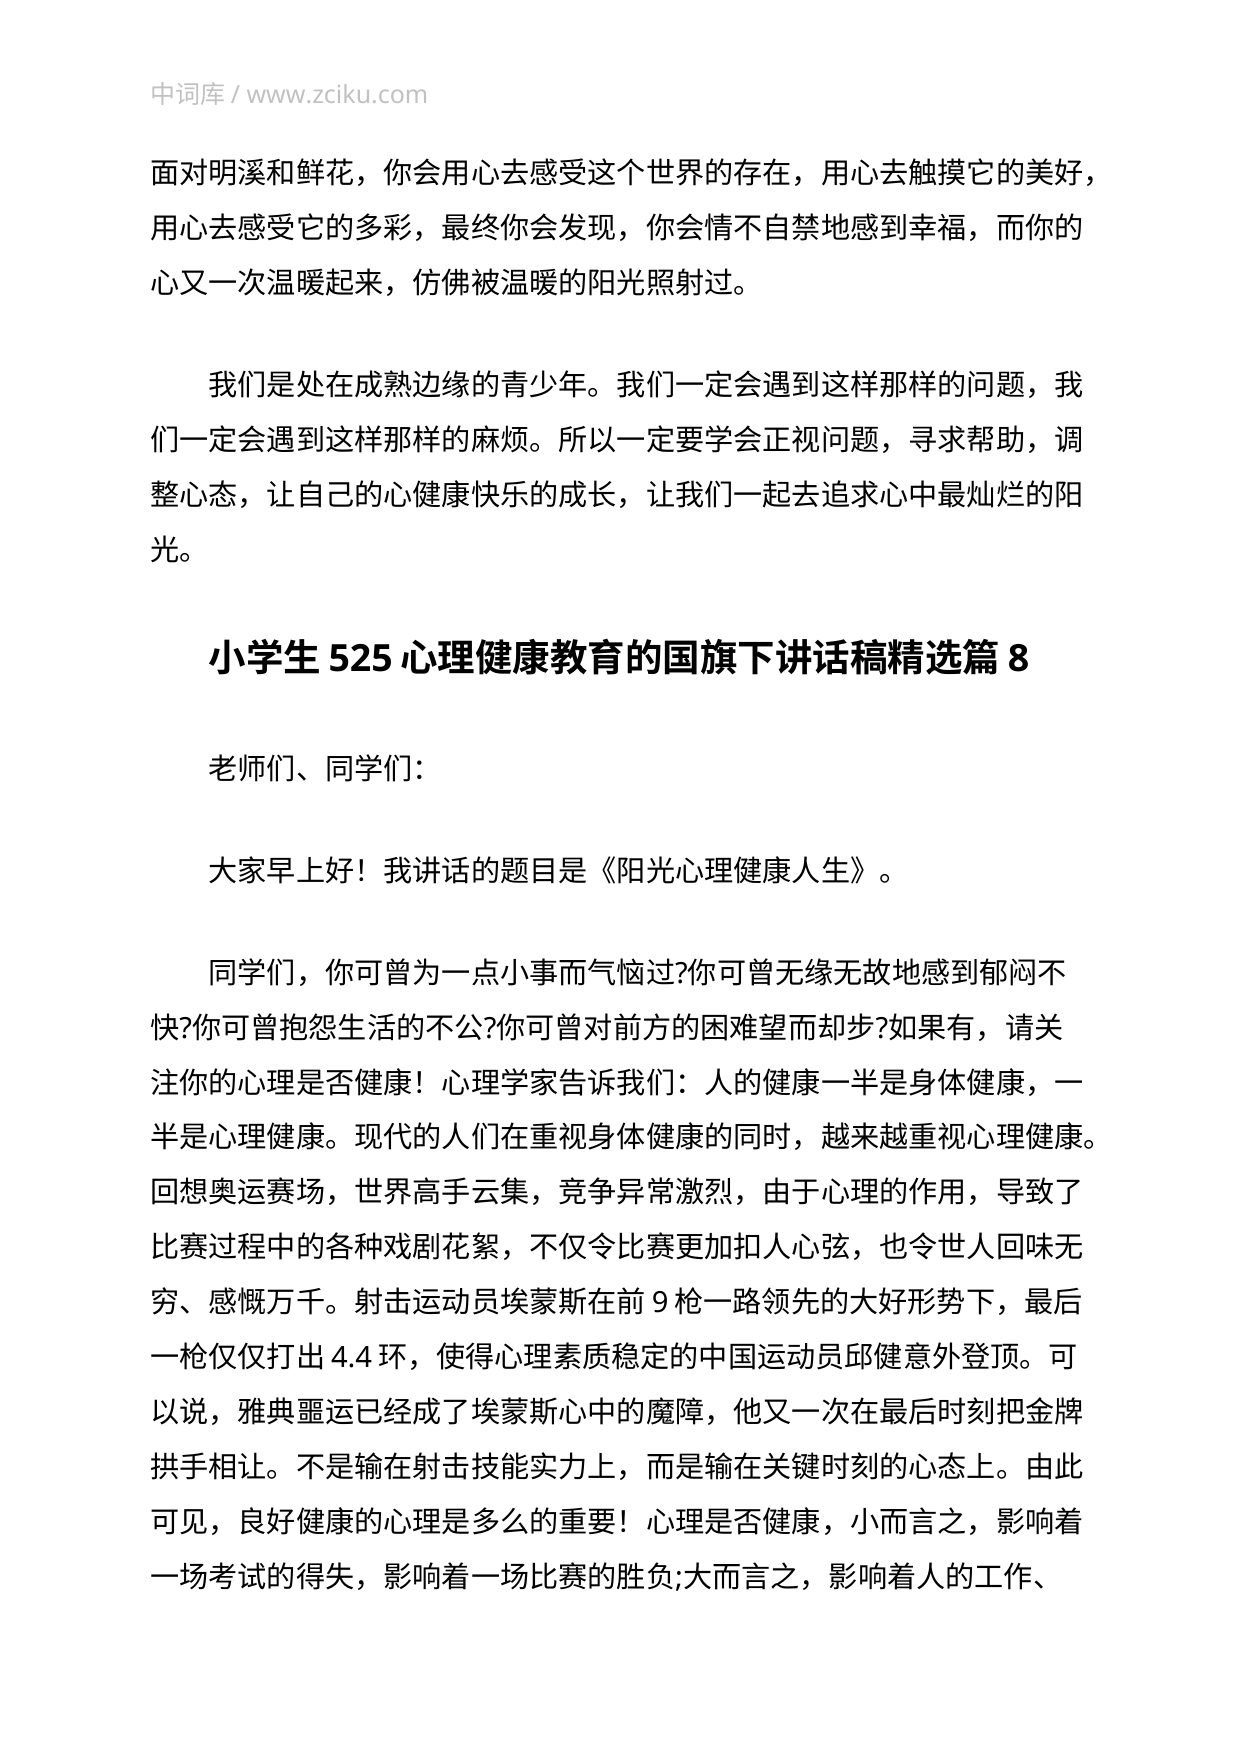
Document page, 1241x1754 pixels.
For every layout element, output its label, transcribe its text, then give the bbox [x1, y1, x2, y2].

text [150, 150, 1090, 302]
text 小学生525心理健康教育的国旗下讲话稿精选篇8 [150, 628, 1090, 682]
text 我们是处在成熟边缘的青少年。我们一定会遇到这样那样的问题，我们一定会遇到这样那样的麻烦。所以一定要学会正视问题，寻求帮助，调整心态，让自己的心健康快乐的成长，让我们一起去追求心中最灿烂的阳光。 [150, 362, 1090, 568]
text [150, 949, 1090, 1596]
text 老师们、同学们： [150, 746, 1090, 788]
text 大家早上好！我讲话的题目是《阳光心理健康人生》。 [150, 847, 1090, 890]
